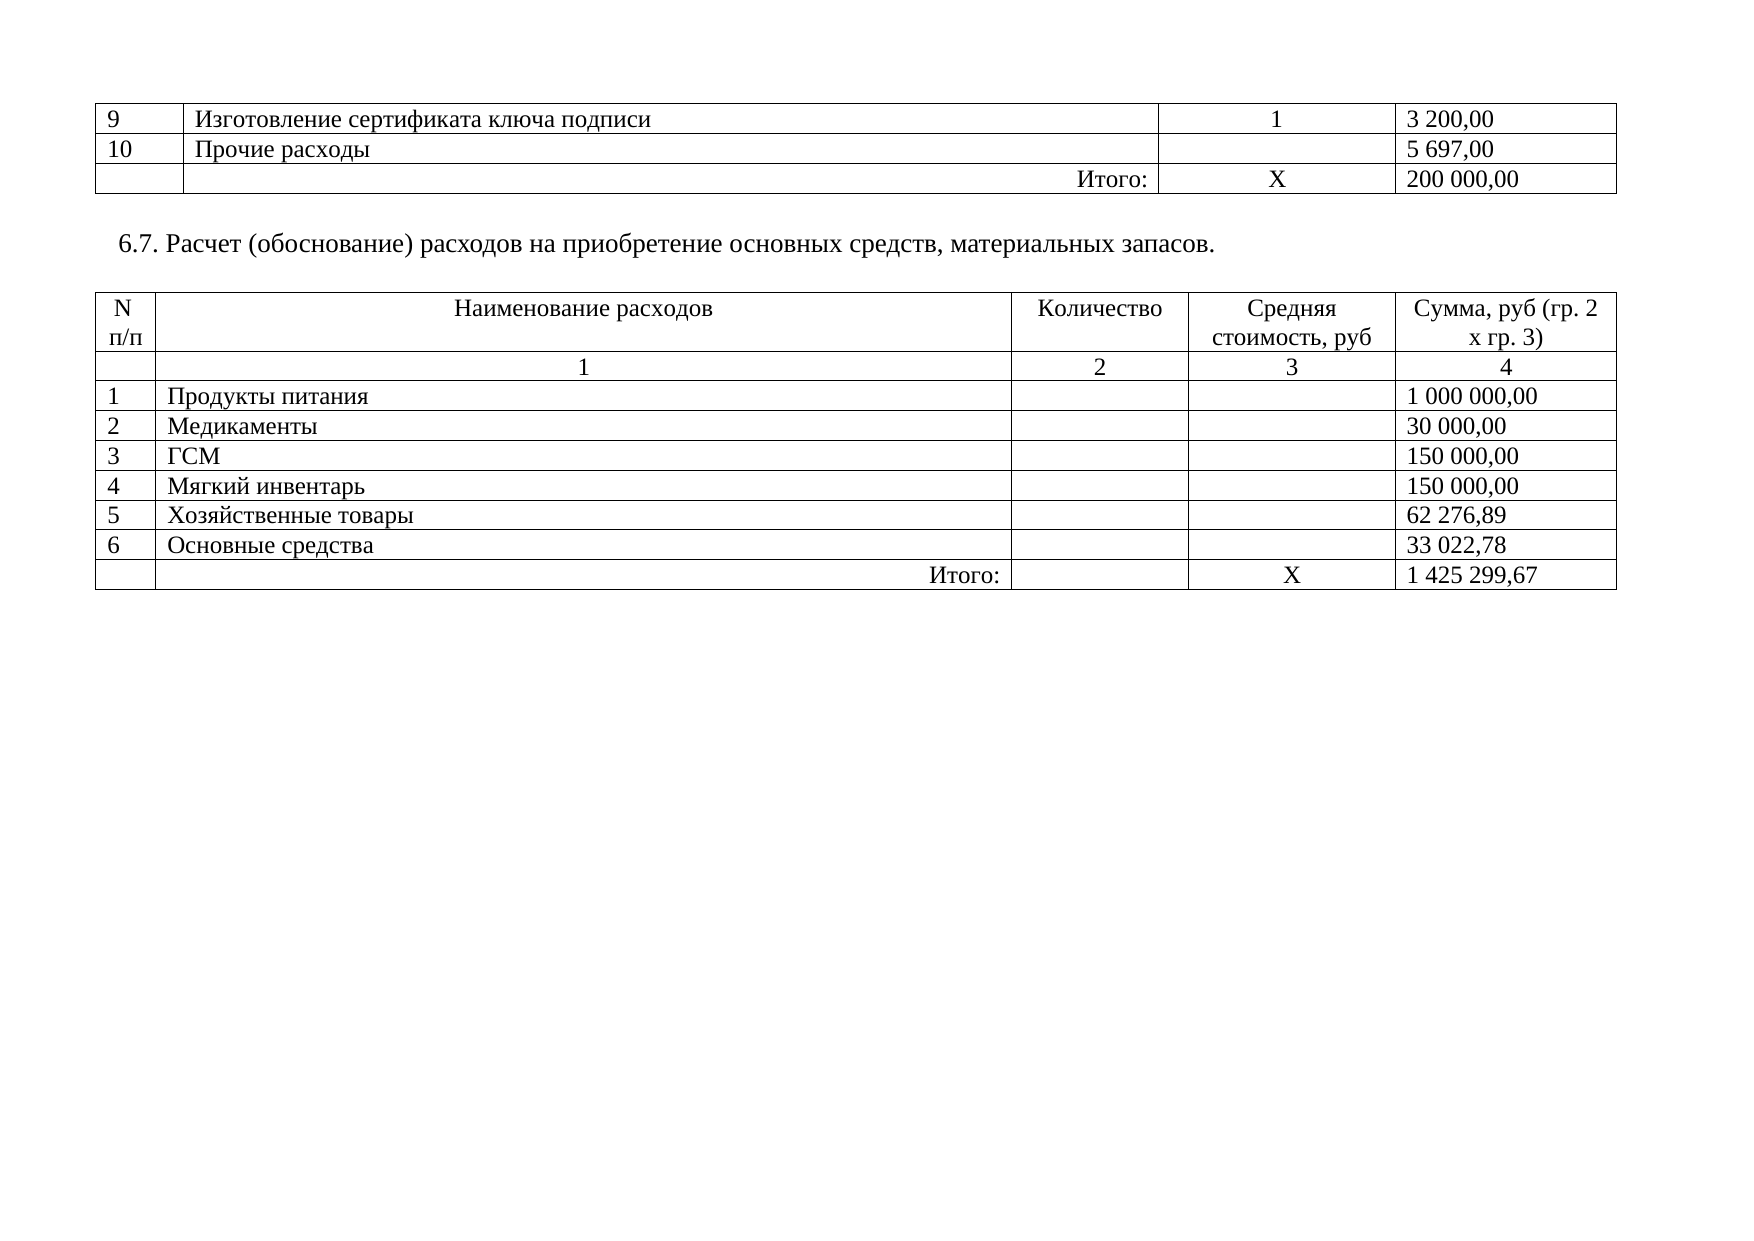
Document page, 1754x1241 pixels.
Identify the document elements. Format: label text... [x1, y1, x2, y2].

table_cell 6 [96, 530, 155, 559]
table_cell [1012, 381, 1188, 410]
table_cell 3 [96, 441, 155, 470]
table_header Наименование расходов [156, 293, 1011, 351]
table_cell 1 000 000,00 [1396, 381, 1616, 410]
table_cell 3 [1189, 352, 1395, 380]
table_cell [1189, 411, 1395, 440]
table_cell ГСМ [156, 441, 1011, 470]
table_cell 62 276,89 [1396, 501, 1616, 529]
table_cell 150 000,00 [1396, 471, 1616, 499]
table_cell 1 425 299,67 [1396, 560, 1616, 589]
table_cell 1 [96, 381, 155, 410]
table_cell Мягкий инвентарь [156, 471, 1011, 499]
table_header N п/п [96, 293, 155, 351]
table_cell 2 [96, 411, 155, 440]
table_cell 33 022,78 [1396, 530, 1616, 559]
table_cell 4 [1396, 352, 1616, 380]
table_cell [1012, 411, 1188, 440]
table_cell Основные средства [156, 530, 1011, 559]
table_cell Хозяйственные товары [156, 501, 1011, 529]
table_header Количество [1012, 293, 1188, 351]
table_cell [96, 164, 183, 193]
table_cell [96, 560, 155, 589]
table_cell Изготовление сертификата ключа подписи [184, 104, 1158, 133]
table_cell 2 [1012, 352, 1188, 380]
table_cell X [1189, 560, 1395, 589]
table_cell Прочие расходы [184, 134, 1158, 163]
table_cell 10 [96, 134, 183, 163]
table_cell [1159, 134, 1395, 163]
table_cell Продукты питания [156, 381, 1011, 410]
table_cell 1 [1159, 104, 1395, 133]
table_cell 200 000,00 [1396, 164, 1616, 193]
table_cell [1189, 471, 1395, 499]
table_cell [1012, 501, 1188, 529]
table_cell 1 [156, 352, 1011, 380]
table_cell X [1159, 164, 1395, 193]
table_cell 5 [96, 501, 155, 529]
table_cell Медикаменты [156, 411, 1011, 440]
table_cell [1189, 381, 1395, 410]
table_cell 3 200,00 [1396, 104, 1616, 133]
table_cell [1189, 501, 1395, 529]
table_cell 150 000,00 [1396, 441, 1616, 470]
table_header Сумма, руб (гр. 2 х гр. 3) [1396, 293, 1616, 351]
table_cell 9 [96, 104, 183, 133]
subtitle 6.7. Расчет (обоснование) расходов на приобретение основных средств, материальных запасов. [118, 227, 1636, 258]
table_cell [1012, 441, 1188, 470]
table_cell 4 [96, 471, 155, 499]
table_cell [1012, 560, 1188, 589]
table_cell [1012, 530, 1188, 559]
table_cell Итого: [156, 560, 1011, 589]
table_cell [1012, 471, 1188, 499]
table_cell 30 000,00 [1396, 411, 1616, 440]
table_header Средняя стоимость, руб [1189, 293, 1395, 351]
table_cell [96, 352, 155, 380]
table_cell Итого: [184, 164, 1158, 193]
table_cell [1189, 441, 1395, 470]
table_cell [1189, 530, 1395, 559]
table_cell 5 697,00 [1396, 134, 1616, 163]
